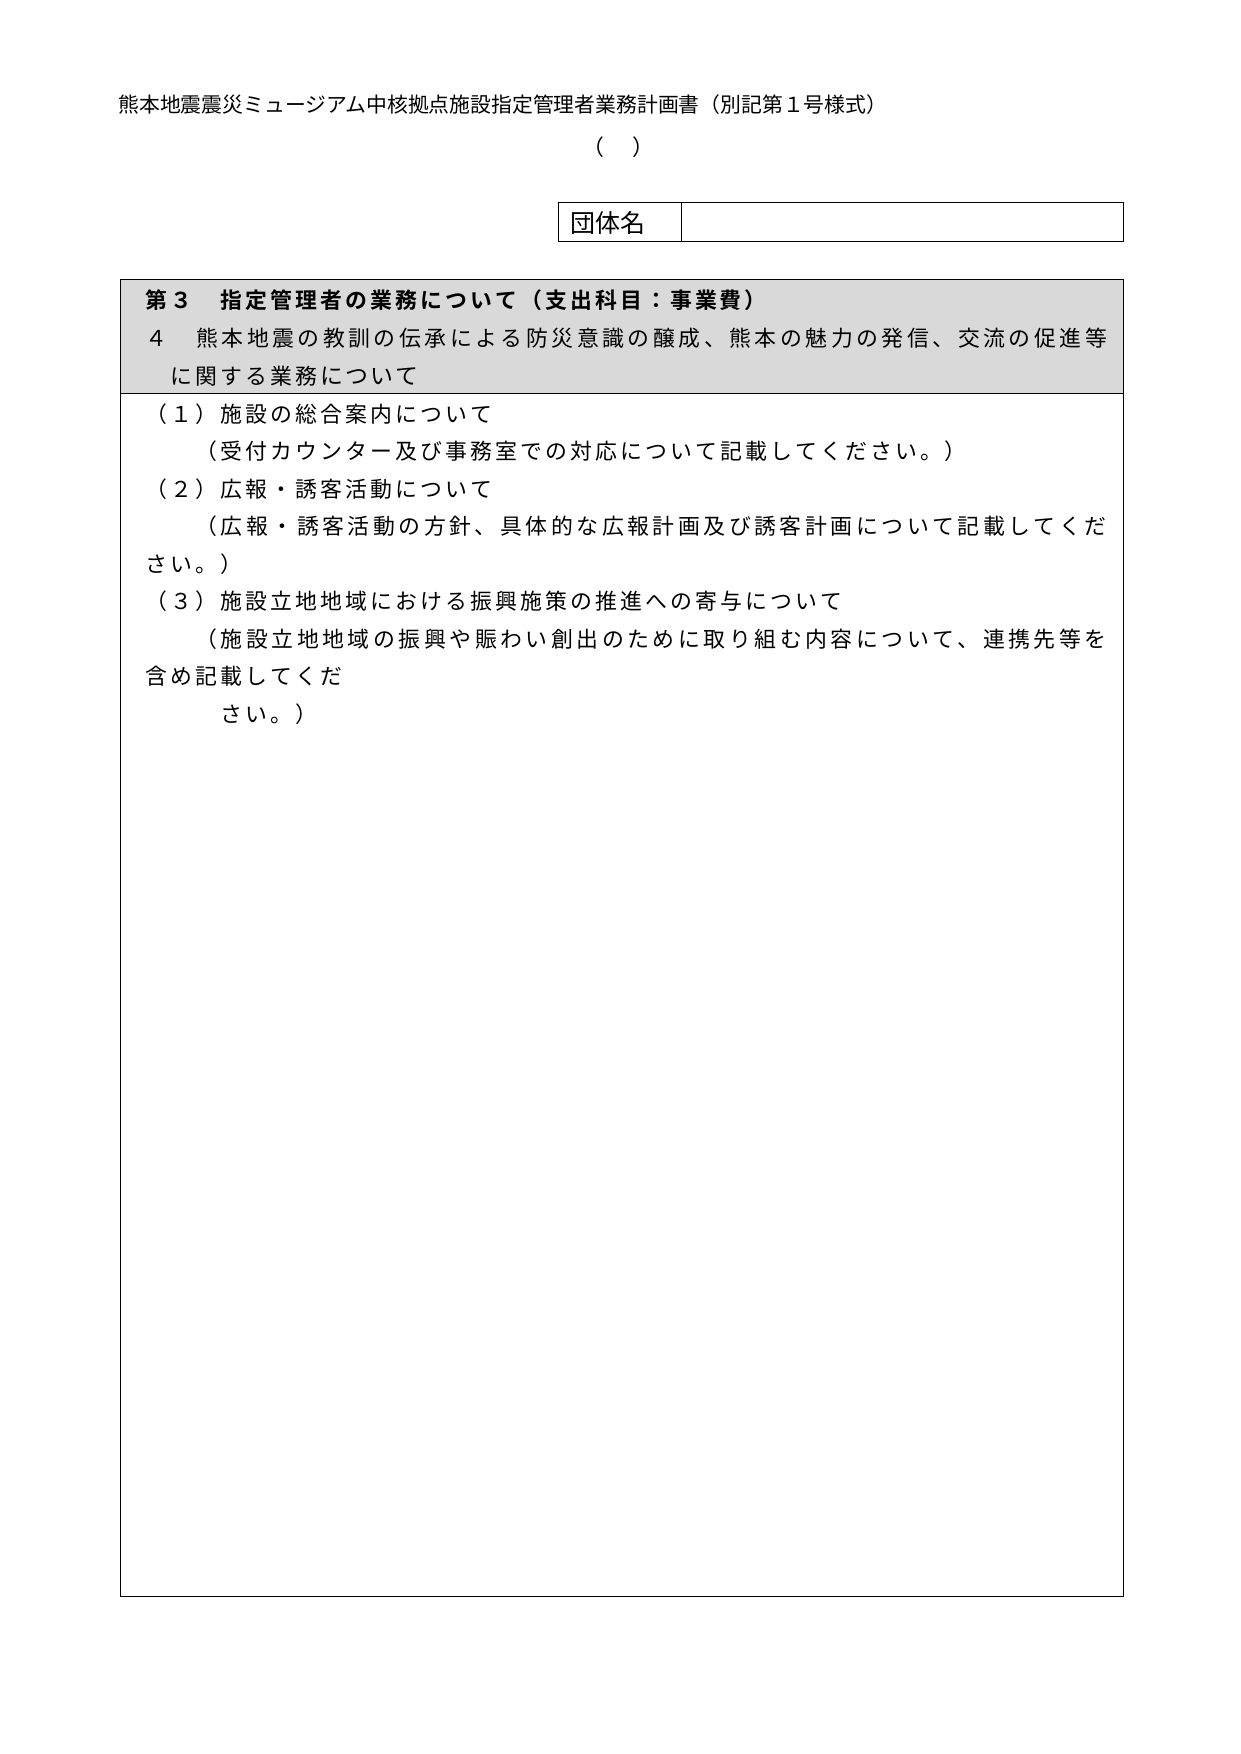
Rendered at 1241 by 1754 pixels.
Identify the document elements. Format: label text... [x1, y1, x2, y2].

table_header 団体名 [559, 203, 681, 241]
table_header 第３ 指定管理者の業務について（支出科目：事業費） ４ 熊本地震の教訓の伝承による防災意識の醸成、熊本の魅力の発信、交流の促進等に関する業務について [121, 280, 1123, 393]
table_cell （１）施設の総合案内について （受付カウンター及び事務室での対応について記載してください。） （２）広報・誘客活動について （広報・誘客活動の方針、具体的な広報計画及び誘客計画について記載してください。） （３）施設立地地域における振興施策の推進への寄与について （施設立地地域の振興や賑わい創出のために取り組む内容について、連携先等を含め記載してくだ さい。） [121, 394, 1123, 1596]
table_header [682, 203, 1123, 241]
text （ ） [120, 127, 1120, 165]
